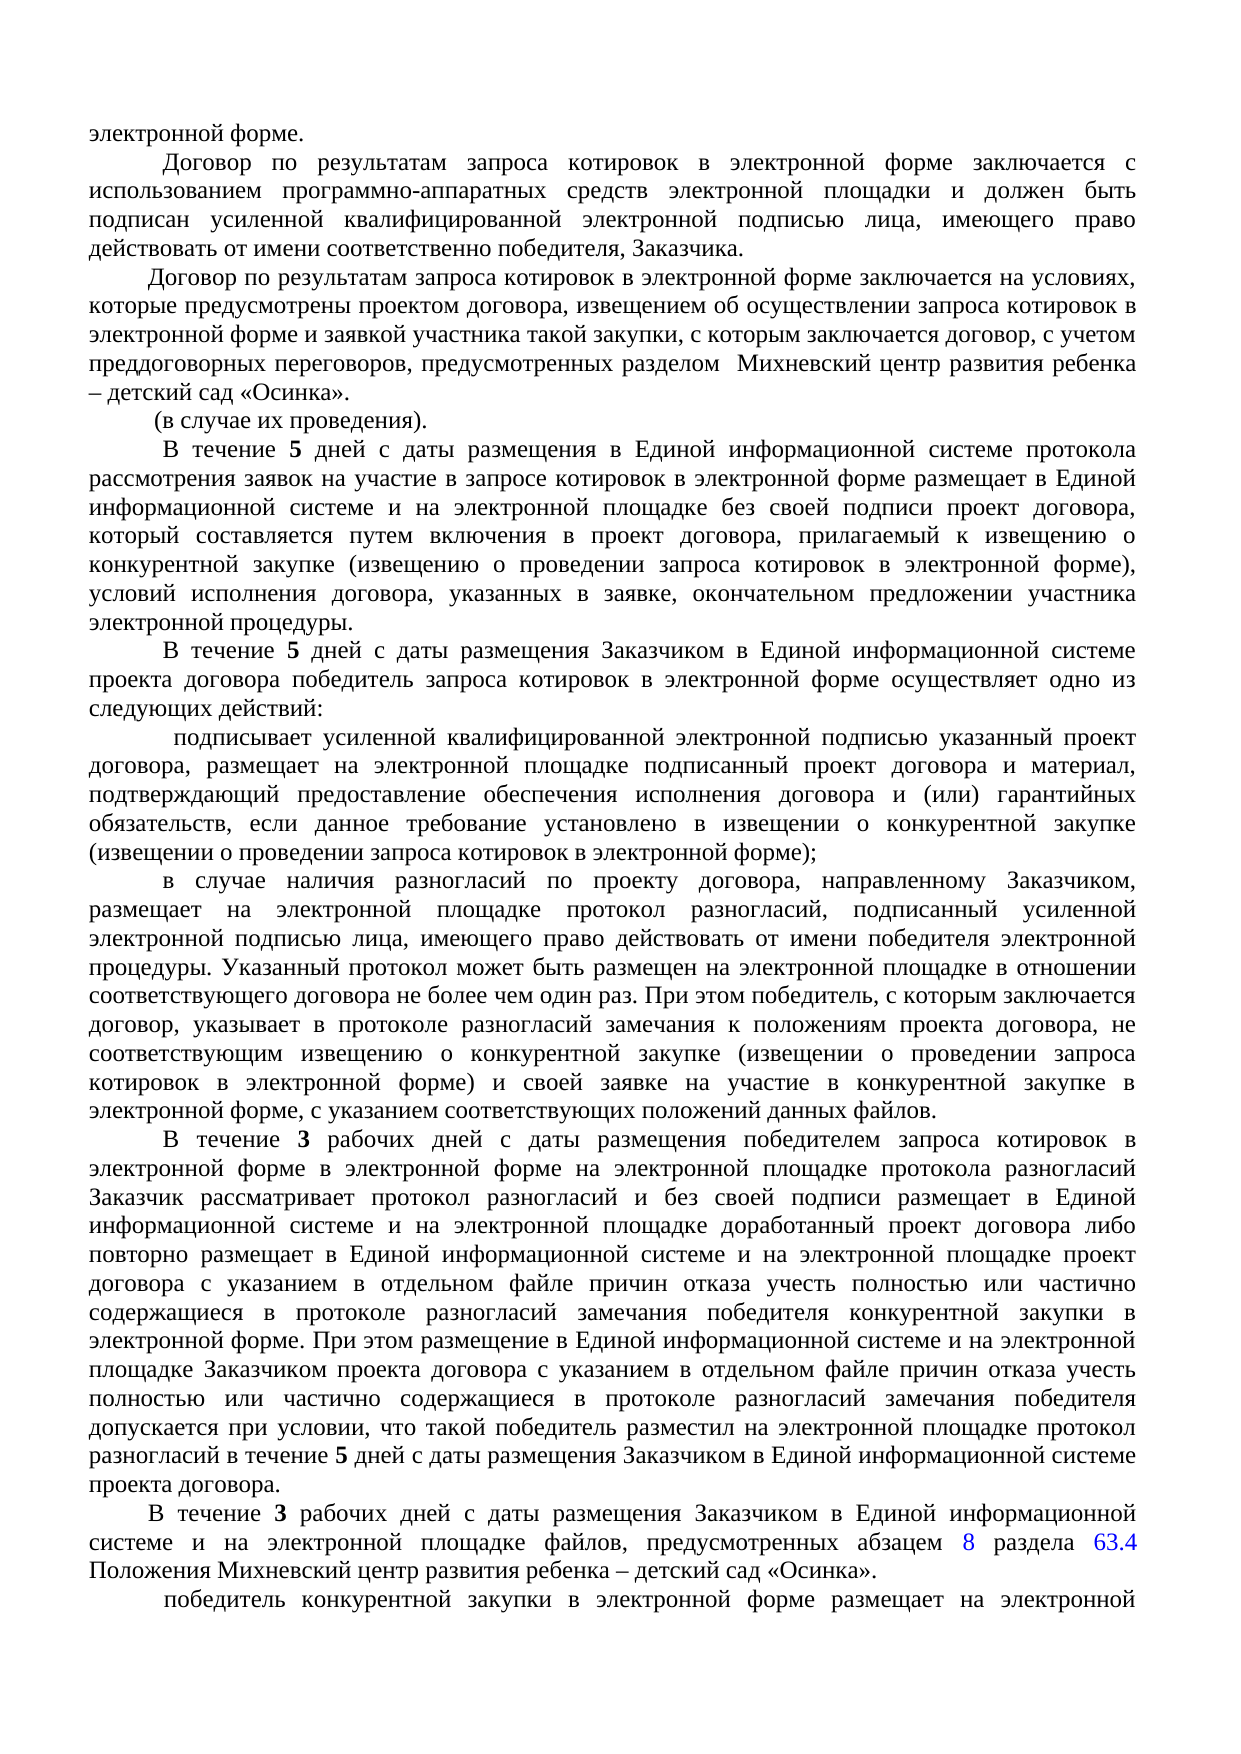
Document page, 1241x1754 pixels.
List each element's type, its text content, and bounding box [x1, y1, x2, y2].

text В течение 5 дней с даты размещения Заказчиком в Единой информационной системе проекта договора победитель запроса котировок в электронной форме осуществляет одно из следующих действий: [89, 636, 1137, 722]
text Договор по результатам запроса котировок в электронной форме заключается на условиях, которые предусмотрены проектом договора, извещением об осуществлении запроса котировок в электронной форме и заявкой участника такой закупки, с которым заключается договор, с учетом преддоговорных переговоров, предусмотренных разделом Михневский центр развития ребенка – детский сад «Осинка». [89, 262, 1137, 406]
text подписывает усиленной квалифицированной электронной подписью указанный проект договора, размещает на электронной площадке подписанный проект договора и материал, подтверждающий предоставление обеспечения исполнения договора и (или) гарантийных обязательств, если данное требование установлено в извещении о конкурентной закупке (извещении о проведении запроса котировок в электронной форме); [89, 722, 1137, 866]
text в случае наличия разногласий по проекту договора, направленному Заказчиком, размещает на электронной площадке протокол разногласий, подписанный усиленной электронной подписью лица, имеющего право действовать от имени победителя электронной процедуры. Указанный протокол может быть размещен на электронной площадке в отношении соответствующего договора не более чем один раз. При этом победитель, с которым заключается договор, указывает в протоколе разногласий замечания к положениям проекта договора, не соответствующим извещению о конкурентной закупке (извещении о проведении запроса котировок в электронной форме) и своей заявке на участие в конкурентной закупке в электронной форме, с указанием соответствующих положений данных файлов. [89, 866, 1137, 1124]
text В течение 3 рабочих дней с даты размещения Заказчиком в Единой информационной системе и на электронной площадке файлов, предусмотренных абзацем 8 раздела 63.4 Положения Михневский центр развития ребенка – детский сад «Осинка». [89, 1498, 1137, 1584]
text В течение 5 дней с даты размещения в Единой информационной системе протокола рассмотрения заявок на участие в запросе котировок в электронной форме размещает в Единой информационной системе и на электронной площадке без своей подписи проект договора, который составляется путем включения в проект договора, прилагаемый к извещению о конкурентной закупке (извещению о проведении запроса котировок в электронной форме), условий исполнения договора, указанных в заявке, окончательном предложении участника электронной процедуры. [89, 434, 1137, 636]
text (в случае их проведения). [89, 406, 1137, 434]
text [89, 118, 1137, 147]
text Договор по результатам запроса котировок в электронной форме заключается с использованием программно-аппаратных средств электронной площадки и должен быть подписан усиленной квалифицированной электронной подписью лица, имеющего право действовать от имени соответственно победителя, Заказчика. [89, 147, 1137, 262]
text В течение 3 рабочих дней с даты размещения победителем запроса котировок в электронной форме в электронной форме на электронной площадке протокола разногласий Заказчик рассматривает протокол разногласий и без своей подписи размещает в Единой информационной системе и на электронной площадке доработанный проект договора либо повторно размещает в Единой информационной системе и на электронной площадке проект договора с указанием в отдельном файле причин отказа учесть полностью или частично содержащиеся в протоколе разногласий замечания победителя конкурентной закупки в электронной форме. При этом размещение в Единой информационной системе и на электронной площадке Заказчиком проекта договора с указанием в отдельном файле причин отказа учесть полностью или частично содержащиеся в протоколе разногласий замечания победителя допускается при условии, что такой победитель разместил на электронной площадке протокол разногласий в течение 5 дней с даты размещения Заказчиком в Единой информационной системе проекта договора. [89, 1124, 1137, 1498]
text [89, 1584, 1137, 1613]
